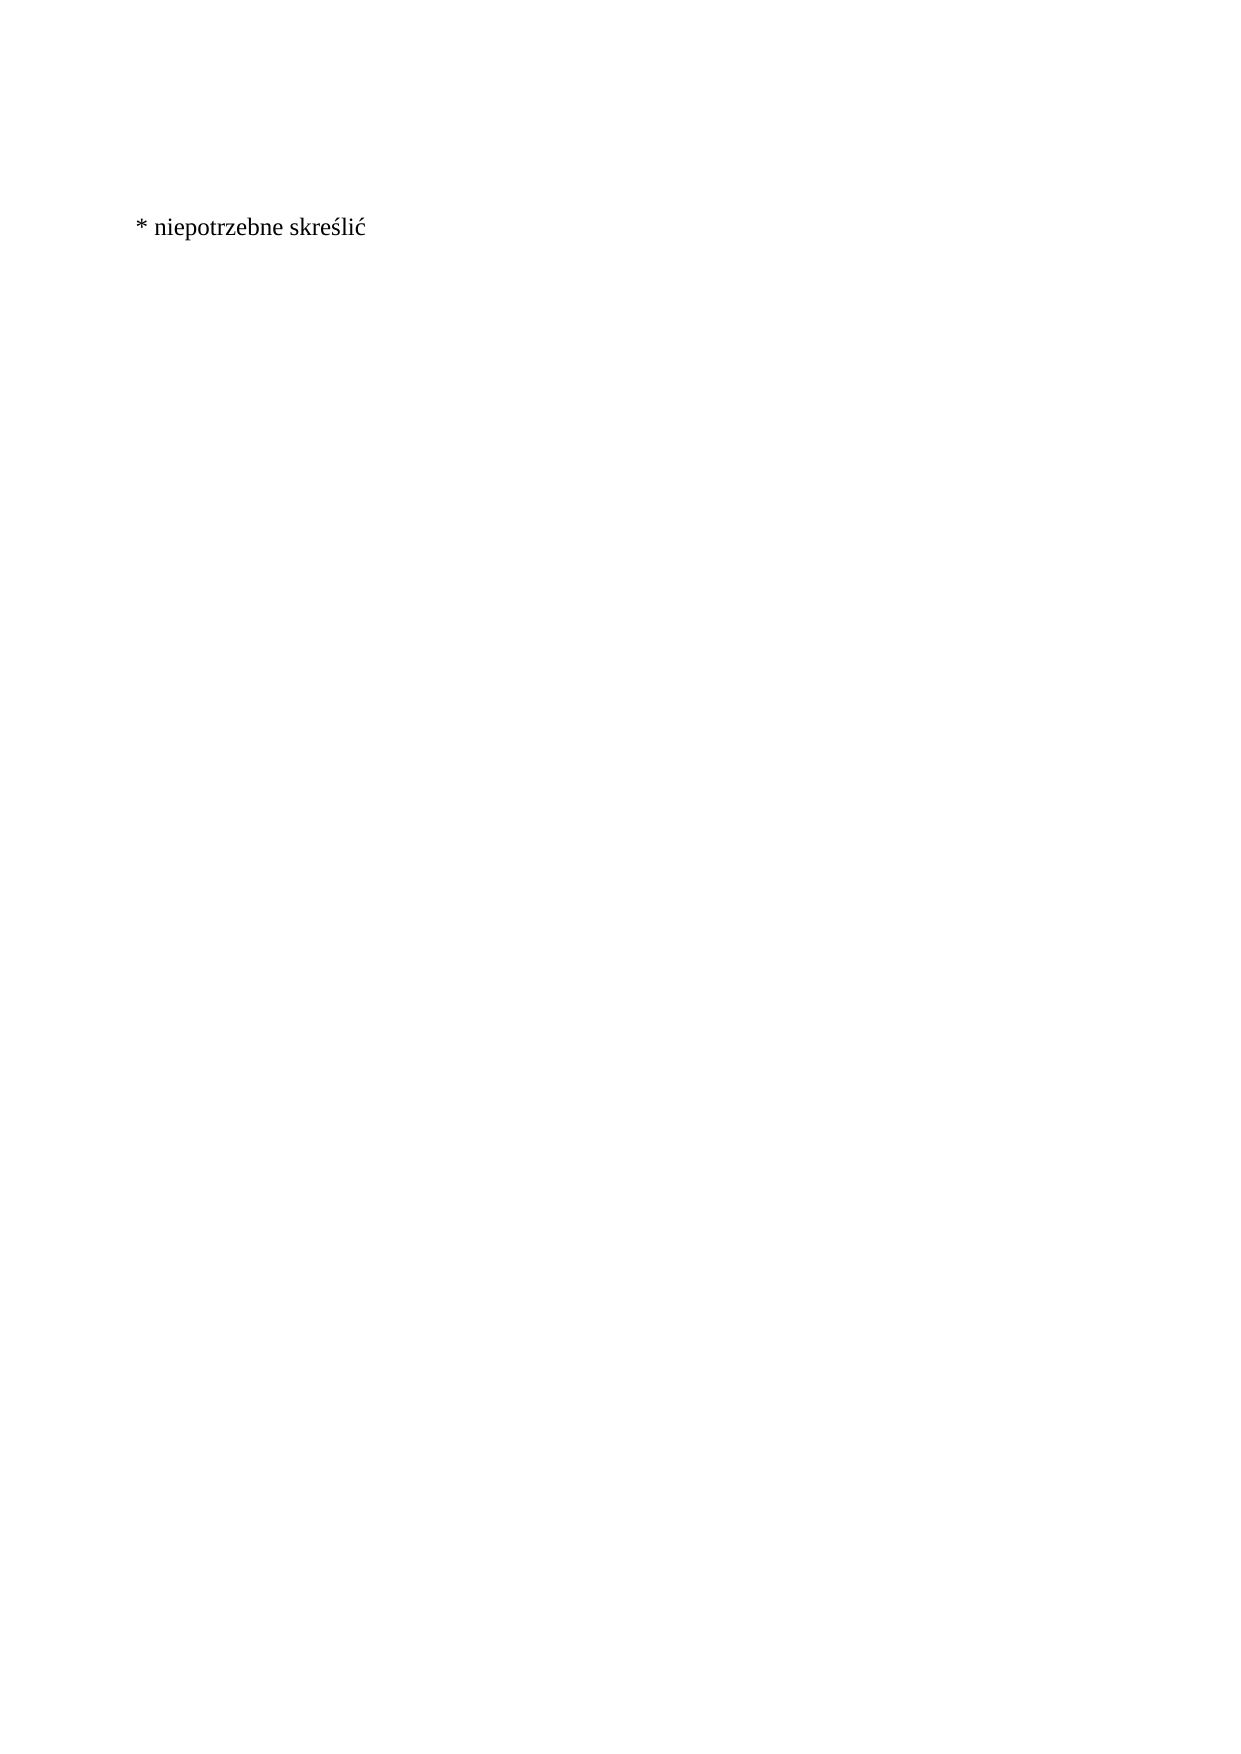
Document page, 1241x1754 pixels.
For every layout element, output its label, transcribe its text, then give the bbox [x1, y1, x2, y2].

text * niepotrzebne skreślić [135, 212, 1105, 241]
